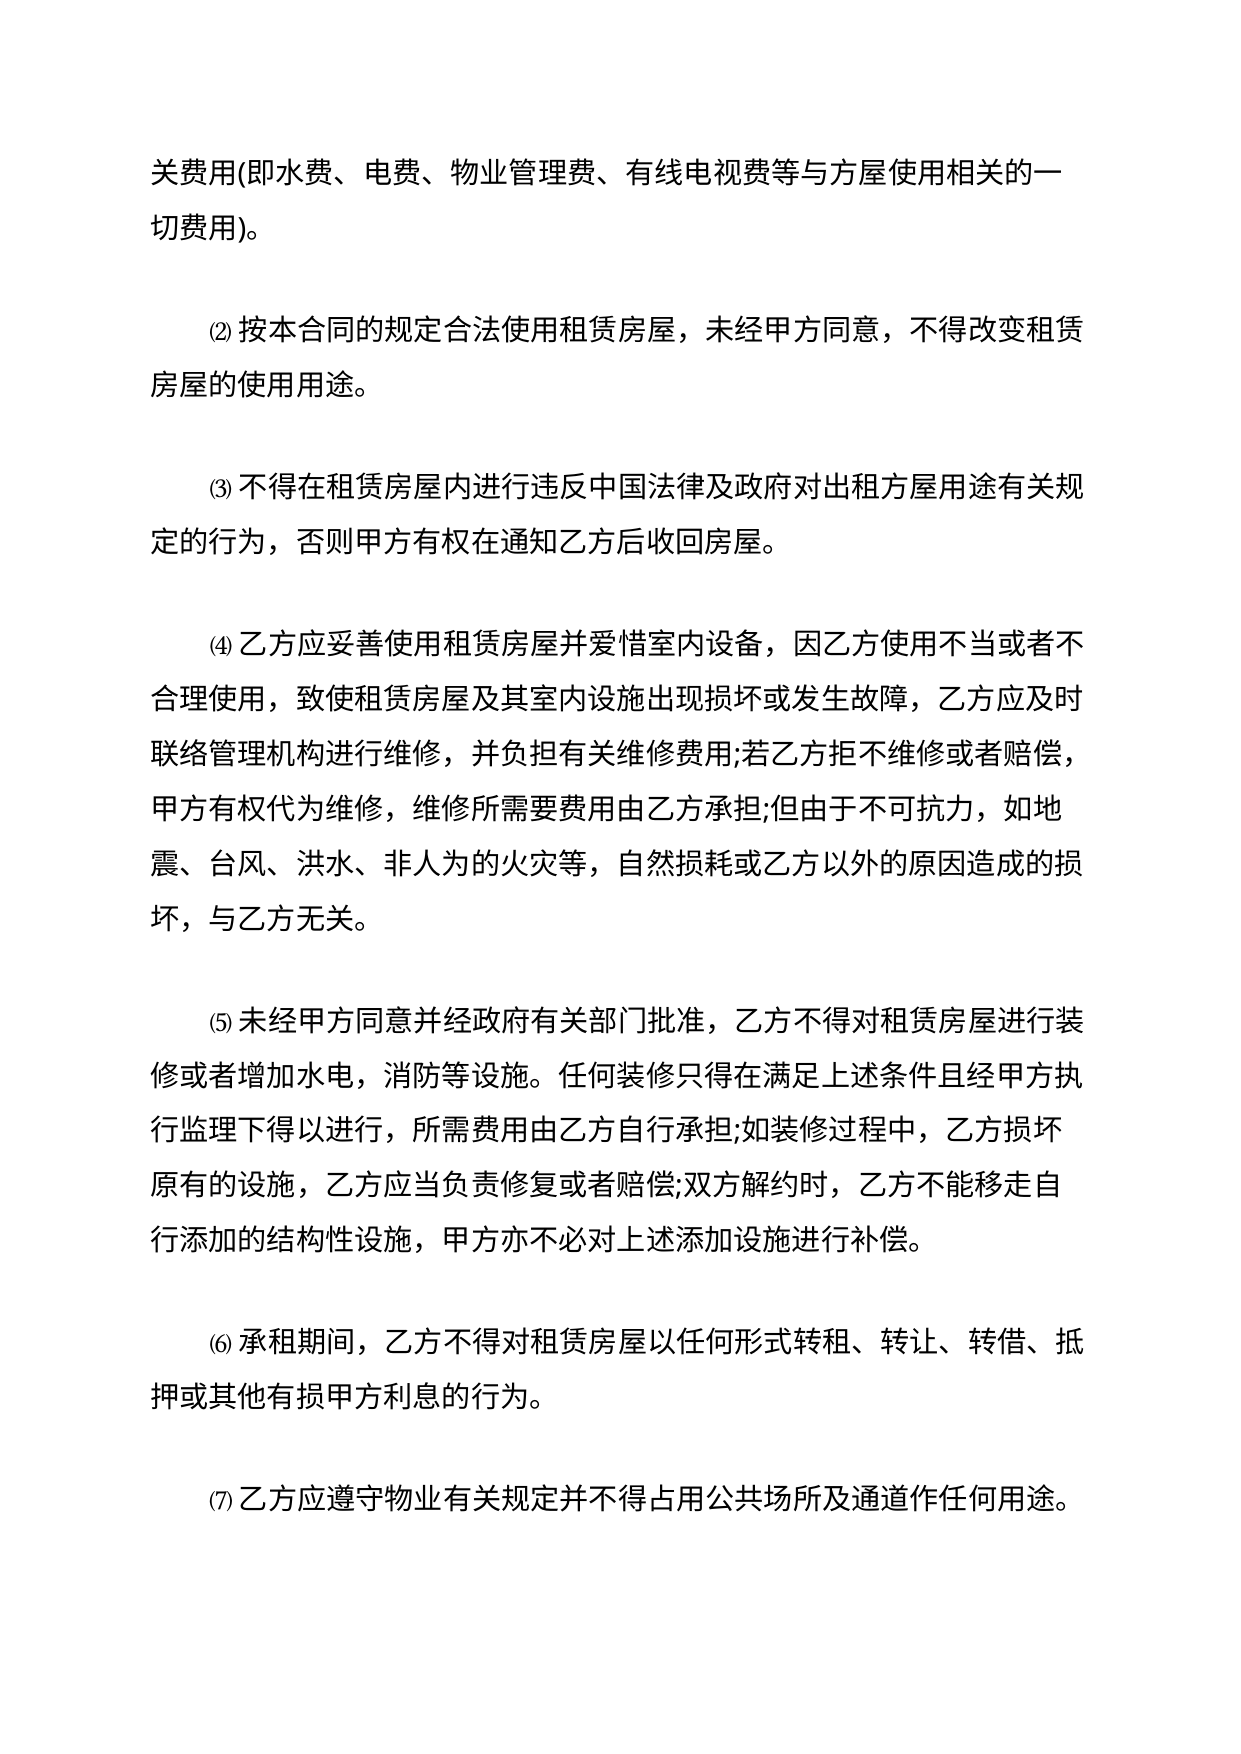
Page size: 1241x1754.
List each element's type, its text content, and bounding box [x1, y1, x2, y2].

text ⑵按本合同的规定合法使用租赁房屋，未经甲方同意，不得改变租赁房屋的使用用途。 [150, 307, 1090, 404]
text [150, 150, 1090, 247]
text ⑸未经甲方同意并经政府有关部门批准，乙方不得对租赁房屋进行装修或者增加水电，消防等设施。任何装修只得在满足上述条件且经甲方执行监理下得以进行，所需费用由乙方自行承担;如装修过程中，乙方损坏原有的设施，乙方应当负责修复或者赔偿;双方解约时，乙方不能移走自行添加的结构性设施，甲方亦不必对上述添加设施进行补偿。 [150, 997, 1090, 1259]
text ⑶不得在租赁房屋内进行违反中国法律及政府对出租方屋用途有关规定的行为，否则甲方有权在通知乙方后收回房屋。 [150, 464, 1090, 561]
text ⑺乙方应遵守物业有关规定并不得占用公共场所及通道作任何用途。 [150, 1476, 1090, 1518]
text ⑷乙方应妥善使用租赁房屋并爱惜室内设备，因乙方使用不当或者不合理使用，致使租赁房屋及其室内设施出现损坏或发生故障，乙方应及时联络管理机构进行维修，并负担有关维修费用;若乙方拒不维修或者赔偿，甲方有权代为维修，维修所需要费用由乙方承担;但由于不可抗力，如地震、台风、洪水、非人为的火灾等，自然损耗或乙方以外的原因造成的损坏，与乙方无关。 [150, 621, 1090, 938]
text ⑹承租期间，乙方不得对租赁房屋以任何形式转租、转让、转借、抵押或其他有损甲方利息的行为。 [150, 1319, 1090, 1416]
